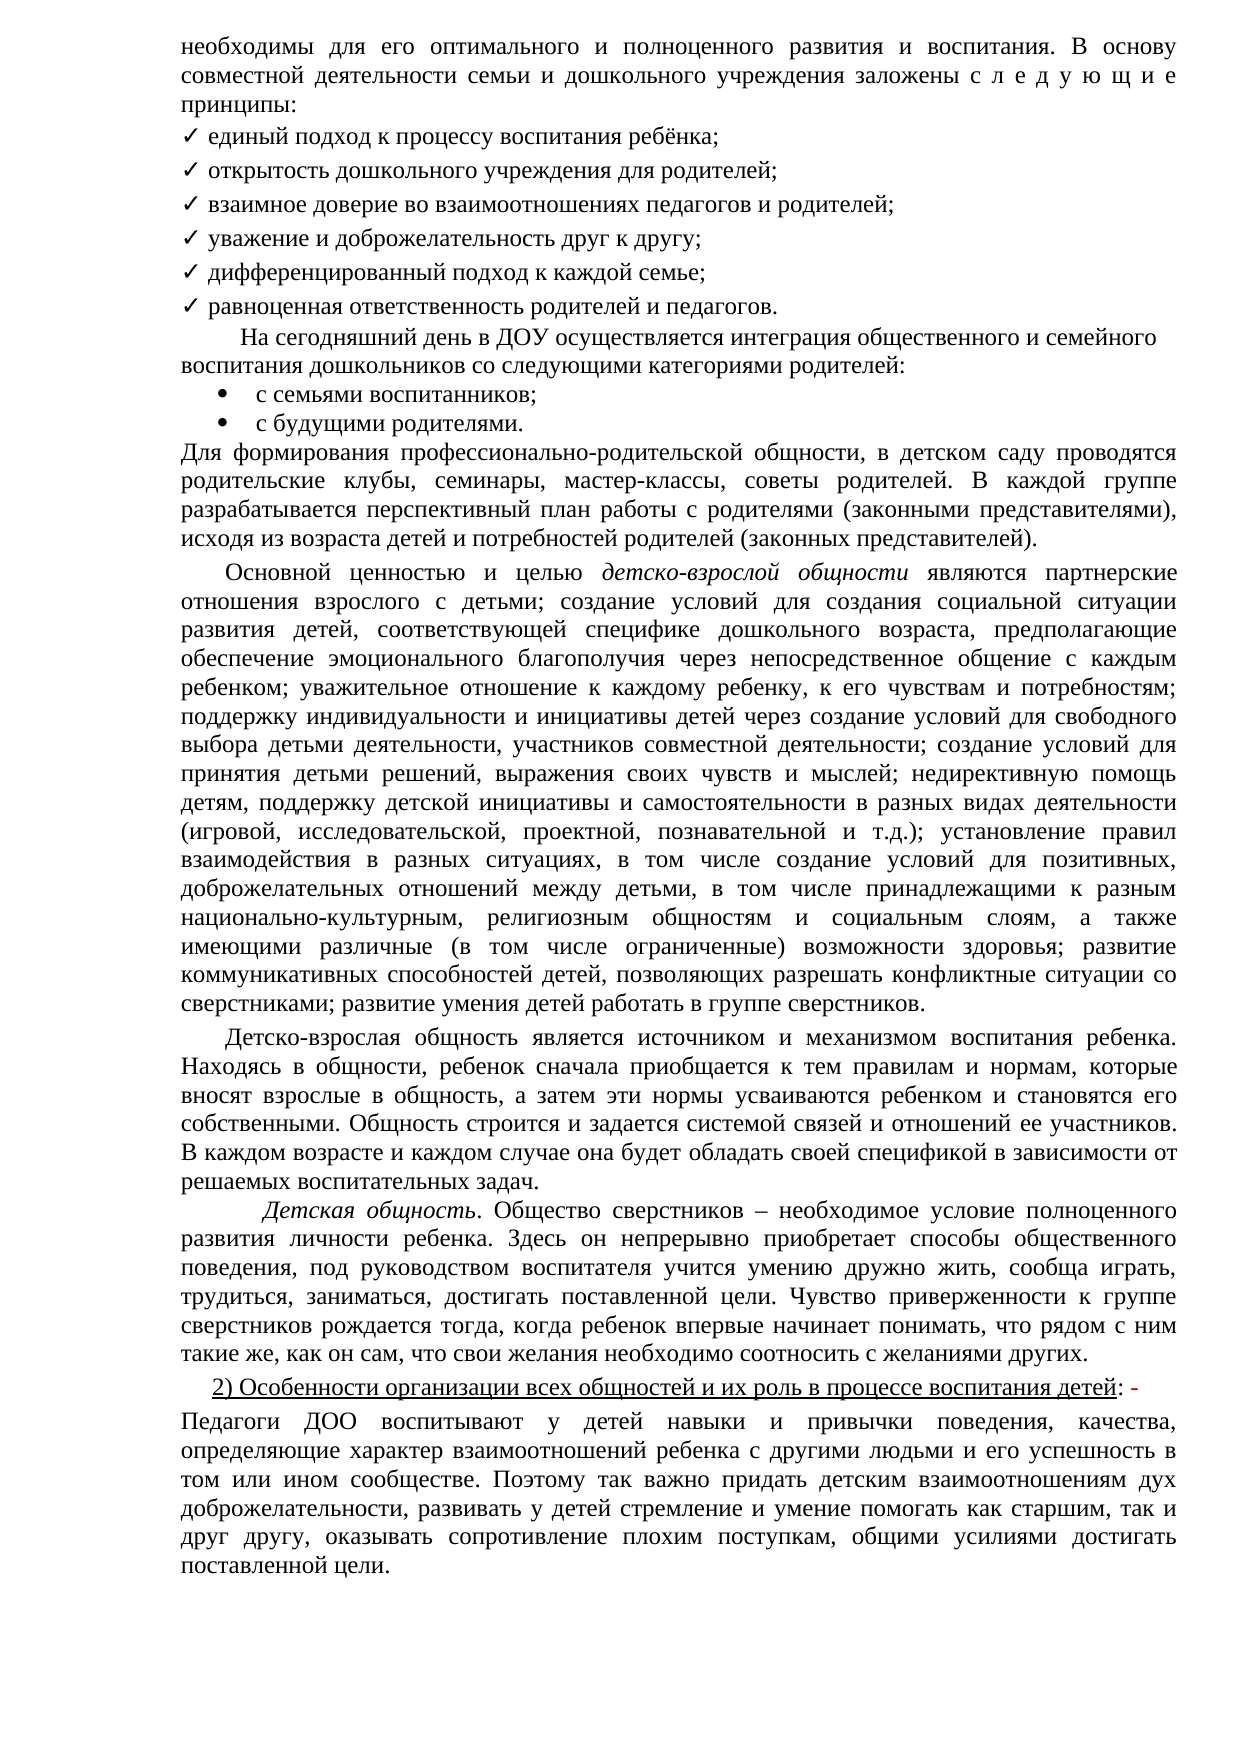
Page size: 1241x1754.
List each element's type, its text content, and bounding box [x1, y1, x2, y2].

text Детско-взрослая общность является источником и механизмом воспитания ребенка. Находясь в общности, ребенок сначала приобщается к тем правилам и нормам, которые вносят взрослые в общность, а затем эти нормы усваиваются ребенком и становятся его собственными. Общность строится и задается системой связей и отношений ее участников. В каждом возрасте и каждом случае она будет обладать своей спецификой в зависимости от решаемых воспитательных задач. [181, 1022, 1178, 1195]
text ✓ единый подход к процессу воспитания ребёнка; [181, 117, 1178, 152]
text Педагоги ДОО воспитывают у детей навыки и привычки поведения, качества, определяющие характер взаимоотношений ребенка с другими людьми и его успешность в том или ином сообществе. Поэтому так важно придать детским взаимоотношениям дух доброжелательности, развивать у детей стремление и умение помогать как старшим, так и друг другу, оказывать сопротивление плохим поступкам, общими усилиями достигать поставленной цели. [181, 1406, 1178, 1579]
text ✓ дифференцированный подход к каждой семье; [181, 254, 1178, 288]
list с будущими родителями. [218, 408, 1178, 437]
text ✓ уважение и доброжелательность друг к другу; [181, 220, 1178, 254]
list с семьями воспитанников; [218, 379, 1178, 408]
text ✓ взаимное доверие во взаимоотношениях педагогов и родителей; [181, 186, 1178, 220]
text ✓ открытость дошкольного учреждения для родителей; [181, 152, 1178, 186]
text 2) Особенности организации всех общностей и их роль в процессе воспитания детей: - [181, 1372, 1178, 1401]
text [181, 31, 1178, 117]
text Для формирования профессионально-родительской общности, в детском саду проводятся родительские клубы, семинары, мастер-классы, советы родителей. В каждой группе разрабатывается перспективный план работы с родителями (законными представителями), исходя из возраста детей и потребностей родителей (законных представителей). [181, 437, 1178, 552]
text ✓ равноценная ответственность родителей и педагогов. [181, 288, 1178, 322]
text Детская общность. Общество сверстников – необходимое условие полноценного развития личности ребенка. Здесь он непрерывно приобретает способы общественного поведения, под руководством воспитателя учится умению дружно жить, сообща играть, трудиться, заниматься, достигать поставленной цели. Чувство приверженности к группе сверстников рождается тогда, когда ребенок впервые начинает понимать, что рядом с ним такие же, как он сам, что свои желания необходимо соотносить с желаниями других. [181, 1195, 1178, 1367]
text Основной ценностью и целью детско-взрослой общности являются партнерские отношения взрослого с детьми; создание условий для создания социальной ситуации развития детей, соответствующей специфике дошкольного возраста, предполагающие обеспечение эмоционального благополучия через непосредственное общение с каждым ребенком; уважительное отношение к каждому ребенку, к его чувствам и потребностям; поддержку индивидуальности и инициативы детей через создание условий для свободного выбора детьми деятельности, участников совместной деятельности; создание условий для принятия детьми решений, выражения своих чувств и мыслей; недирективную помощь детям, поддержку детской инициативы и самостоятельности в разных видах деятельности (игровой, исследовательской, проектной, познавательной и т.д.); установление правил взаимодействия в разных ситуациях, в том числе создание условий для позитивных, доброжелательных отношений между детьми, в том числе принадлежащими к разным национально-культурным, религиозным общностям и социальным слоям, а также имеющими различные (в том числе ограниченные) возможности здоровья; развитие коммуникативных способностей детей, позволяющих разрешать конфликтные ситуации со сверстниками; развитие умения детей работать в группе сверстников. [181, 557, 1178, 1017]
text На сегодняшний день в ДОУ осуществляется интеграция общественного и семейного воспитания дошкольников со следующими категориями родителей: [181, 322, 1178, 379]
